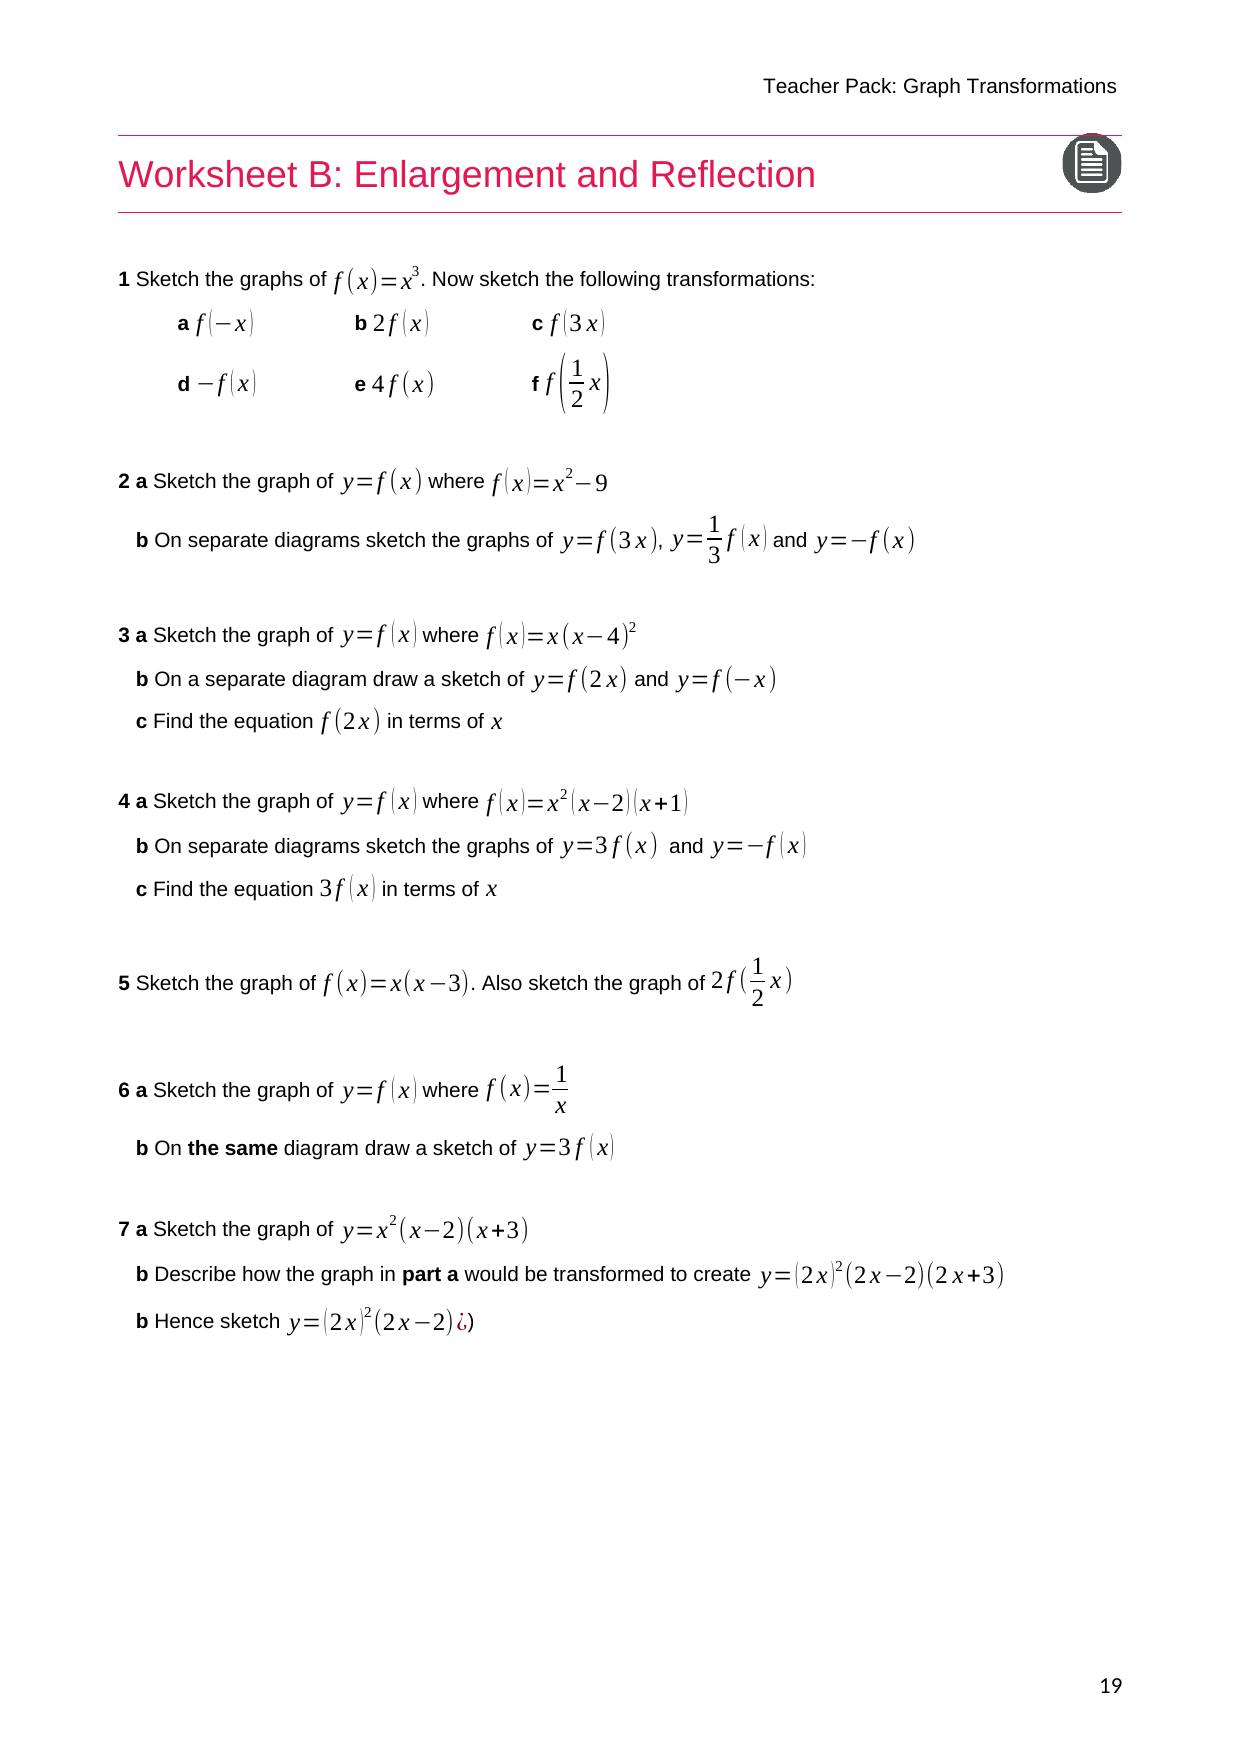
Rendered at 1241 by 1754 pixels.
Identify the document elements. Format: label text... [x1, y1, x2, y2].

text b Describe how the graph in part a would be transformed to create [118, 1257, 1122, 1291]
text c Find the equation in terms of [118, 706, 1122, 736]
text 2 a Sketch the graph of where [118, 465, 1122, 498]
text b On separate diagrams sketch the graphs of and [118, 830, 1122, 861]
text 7 a Sketch the graph of [118, 1212, 1122, 1245]
text b Hence sketch ) [118, 1304, 1122, 1337]
text b On the same diagram draw a sketch of [118, 1132, 1122, 1163]
text d e f [118, 351, 1122, 416]
text 1 Sketch the graphs of . Now sketch the following transformations: [118, 262, 1122, 295]
text 3 a Sketch the graph of where [118, 618, 1122, 651]
text c Find the equation in terms of [118, 873, 1122, 904]
text 6 a Sketch the graph of where [118, 1061, 1122, 1120]
text Worksheet B: Enlargement and Reflection [118, 136, 1122, 212]
text 4 a Sketch the graph of where [118, 785, 1122, 818]
text 5 Sketch the graph of . Also sketch the graph of [118, 953, 1122, 1012]
text b On a separate diagram draw a sketch of and [118, 663, 1122, 693]
text b On separate diagrams sketch the graphs of , and [118, 510, 1122, 569]
text a b c [118, 308, 1122, 338]
